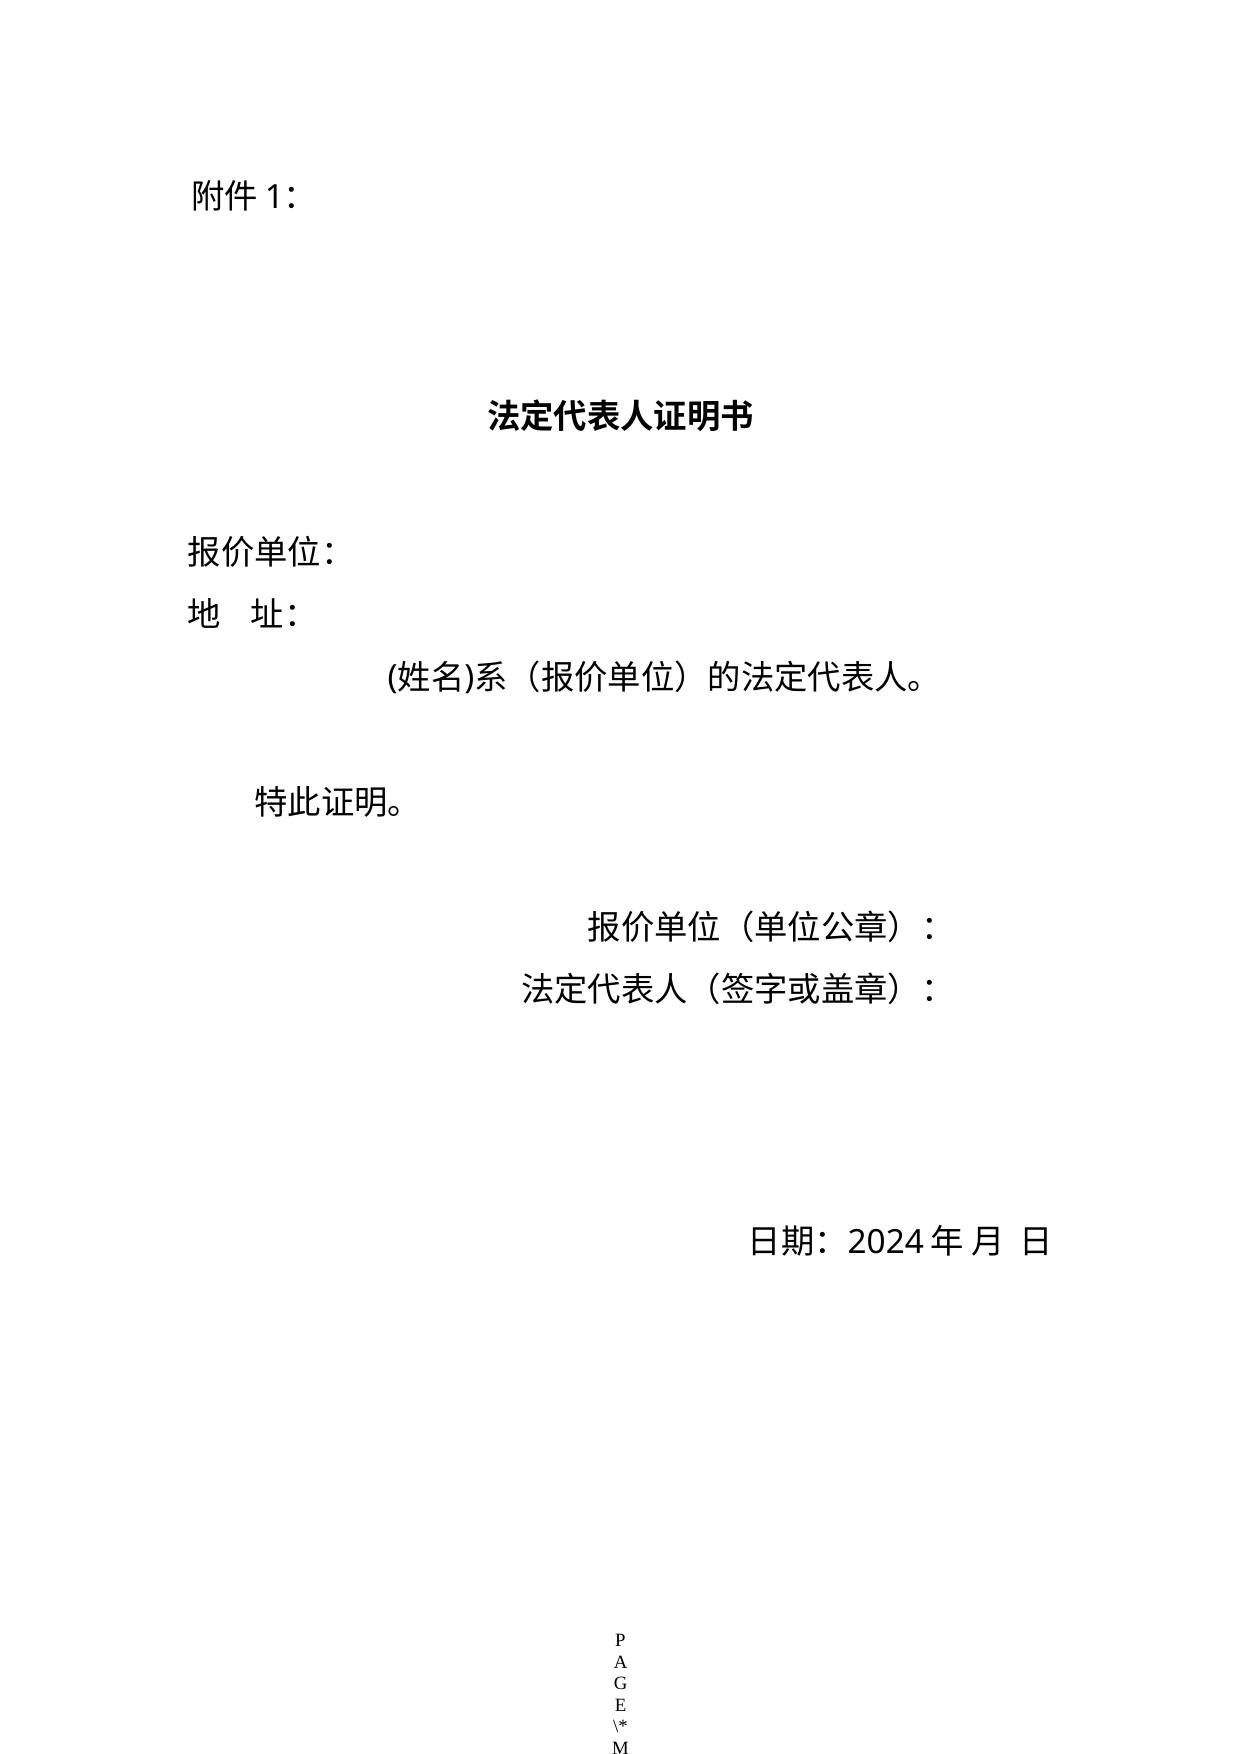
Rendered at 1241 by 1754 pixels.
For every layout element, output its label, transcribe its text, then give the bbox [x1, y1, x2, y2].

text (姓名)系（报价单位）的法定代表人。 [187, 636, 1053, 699]
text 法定代表人证明书 [187, 381, 1053, 446]
text 附件1： [187, 162, 1053, 227]
text 报价单位（单位公章）： [187, 886, 1053, 949]
text 地 址： [187, 574, 1053, 636]
text 特此证明。 [187, 761, 1053, 824]
text 日期：2024年 月 日 [187, 1206, 1053, 1271]
text 法定代表人（签字或盖章）： [187, 949, 1053, 1011]
text 报价单位： [187, 511, 1053, 574]
